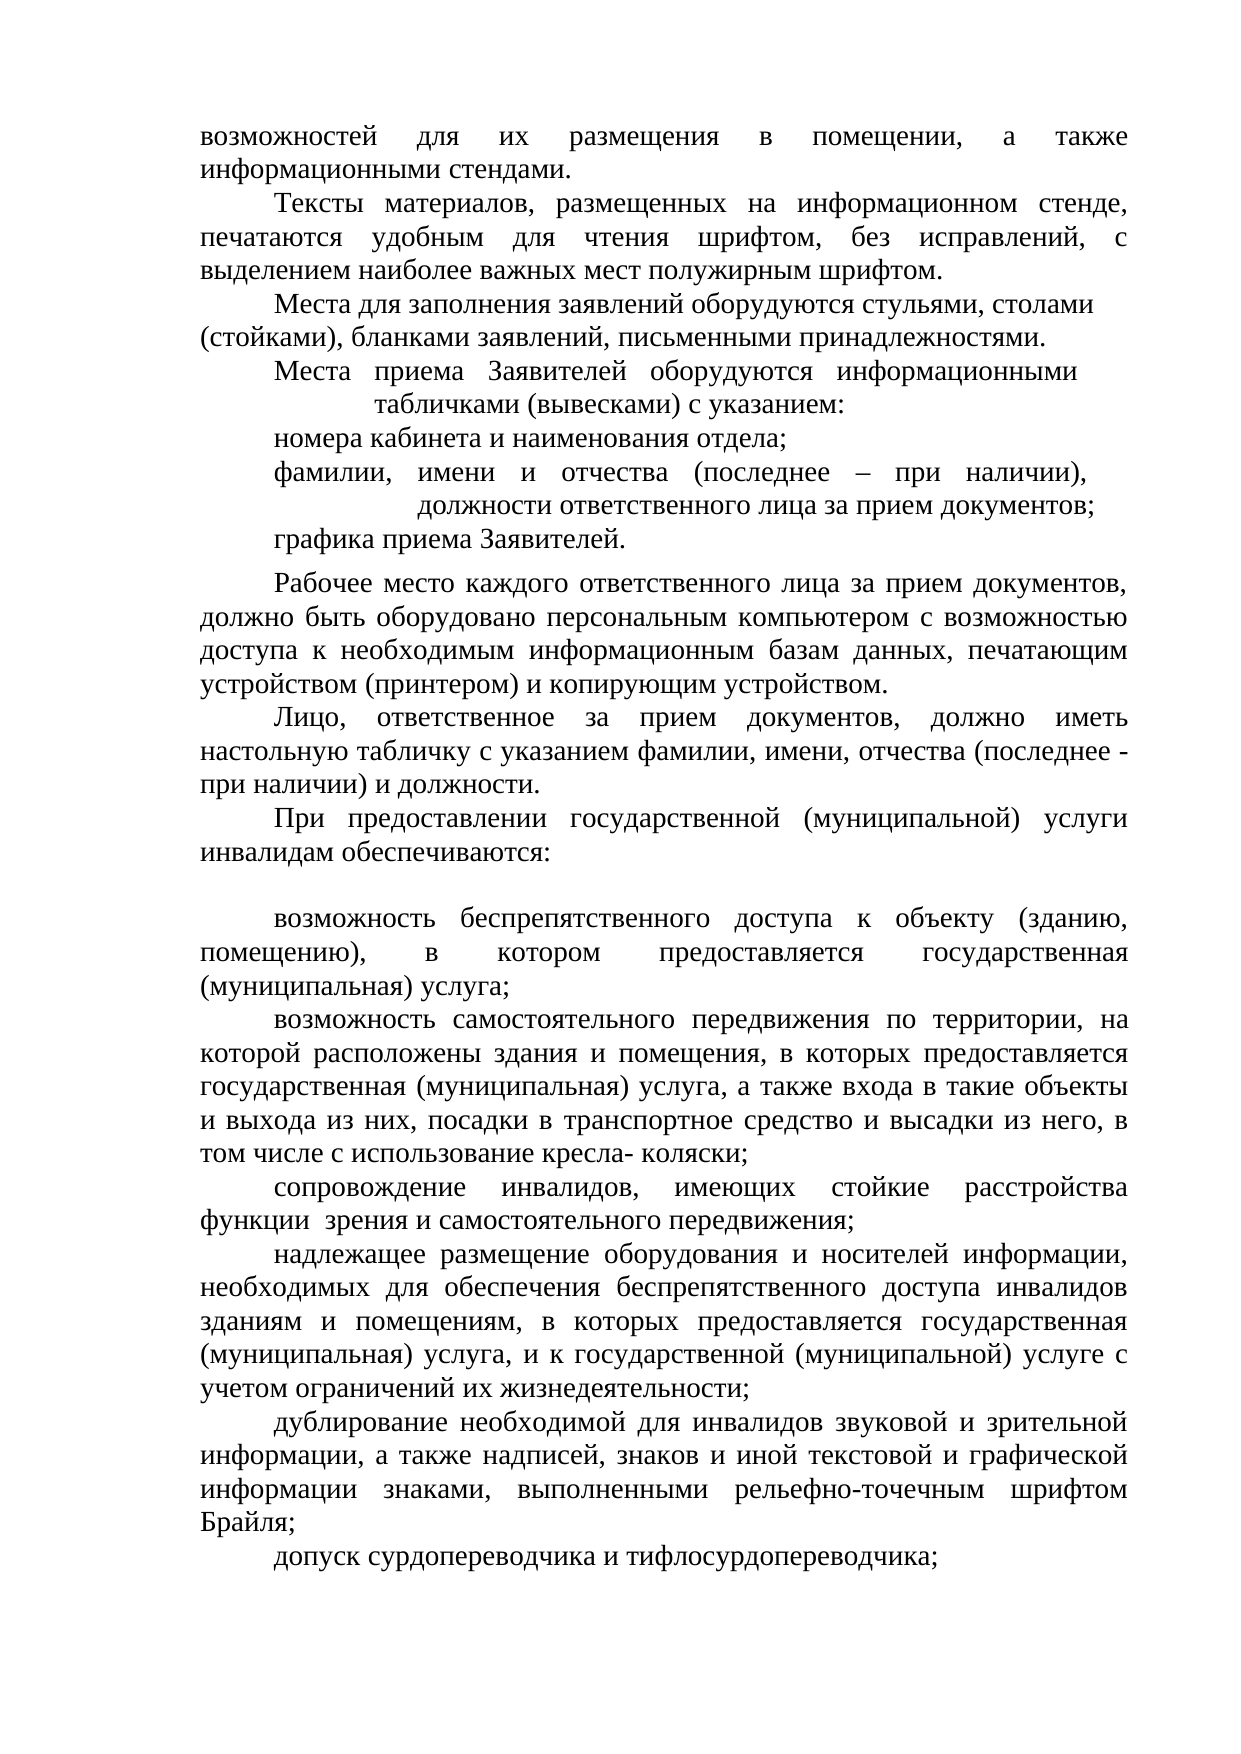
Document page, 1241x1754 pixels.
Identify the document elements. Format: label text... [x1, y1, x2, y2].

text возможность самостоятельного передвижения по территории, на которой расположены здания и помещения, в которых предоставляется государственная (муниципальная) услуга, а также входа в такие объекты и выхода из них, посадки в транспортное средство и высадки из него, в том числе с использование кресла- коляски; [200, 1001, 1129, 1169]
text При предоставлении государственной (муниципальной) услуги инвалидам обеспечиваются: [200, 800, 1128, 867]
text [200, 118, 1128, 185]
text Места для заполнения заявлений оборудуются стульями, столами (стойками), бланками заявлений, письменными принадлежностями. [200, 286, 1152, 353]
text допуск сурдопереводчика и тифлосурдопереводчика; [273, 1538, 1152, 1571]
text дублирование необходимой для инвалидов звуковой и зрительной информации, а также надписей, знаков и иной текстовой и графической информации знаками, выполненными рельефно-точечным шрифтом Брайля; [200, 1404, 1128, 1538]
text графика приема Заявителей. [273, 521, 1152, 554]
text возможность беспрепятственного доступа к объекту (зданию, помещению), в котором предоставляется государственная (муниципальная) услуга; [200, 901, 1128, 1001]
text сопровождение инвалидов, имеющих стойкие расстройства функции зрения и самостоятельного передвижения; [200, 1169, 1128, 1236]
text надлежащее размещение оборудования и носителей информации, необходимых для обеспечения беспрепятственного доступа инвалидов зданиям и помещениям, в которых предоставляется государственная (муниципальная) услуга, и к государственной (муниципальной) услуге с учетом ограничений их жизнедеятельности; [200, 1236, 1128, 1404]
text Тексты материалов, размещенных на информационном стенде, печатаются удобным для чтения шрифтом, без исправлений, с выделением наиболее важных мест полужирным шрифтом. [200, 185, 1128, 286]
text Лицо, ответственное за прием документов, должно иметь настольную табличку с указанием фамилии, имени, отчества (последнее - при наличии) и должности. [200, 699, 1128, 800]
text Рабочее место каждого ответственного лица за прием документов, должно быть оборудовано персональным компьютером с возможностью доступа к необходимым информационным базам данных, печатающим устройством (принтером) и копирующим устройством. [200, 565, 1128, 699]
text фамилии, имени и отчества (последнее – при наличии), должности ответственного лица за прием документов; [200, 454, 1128, 521]
text номера кабинета и наименования отдела; [273, 420, 1152, 453]
text Места приема Заявителей оборудуются информационными табличками (вывесками) с указанием: [200, 353, 1128, 420]
